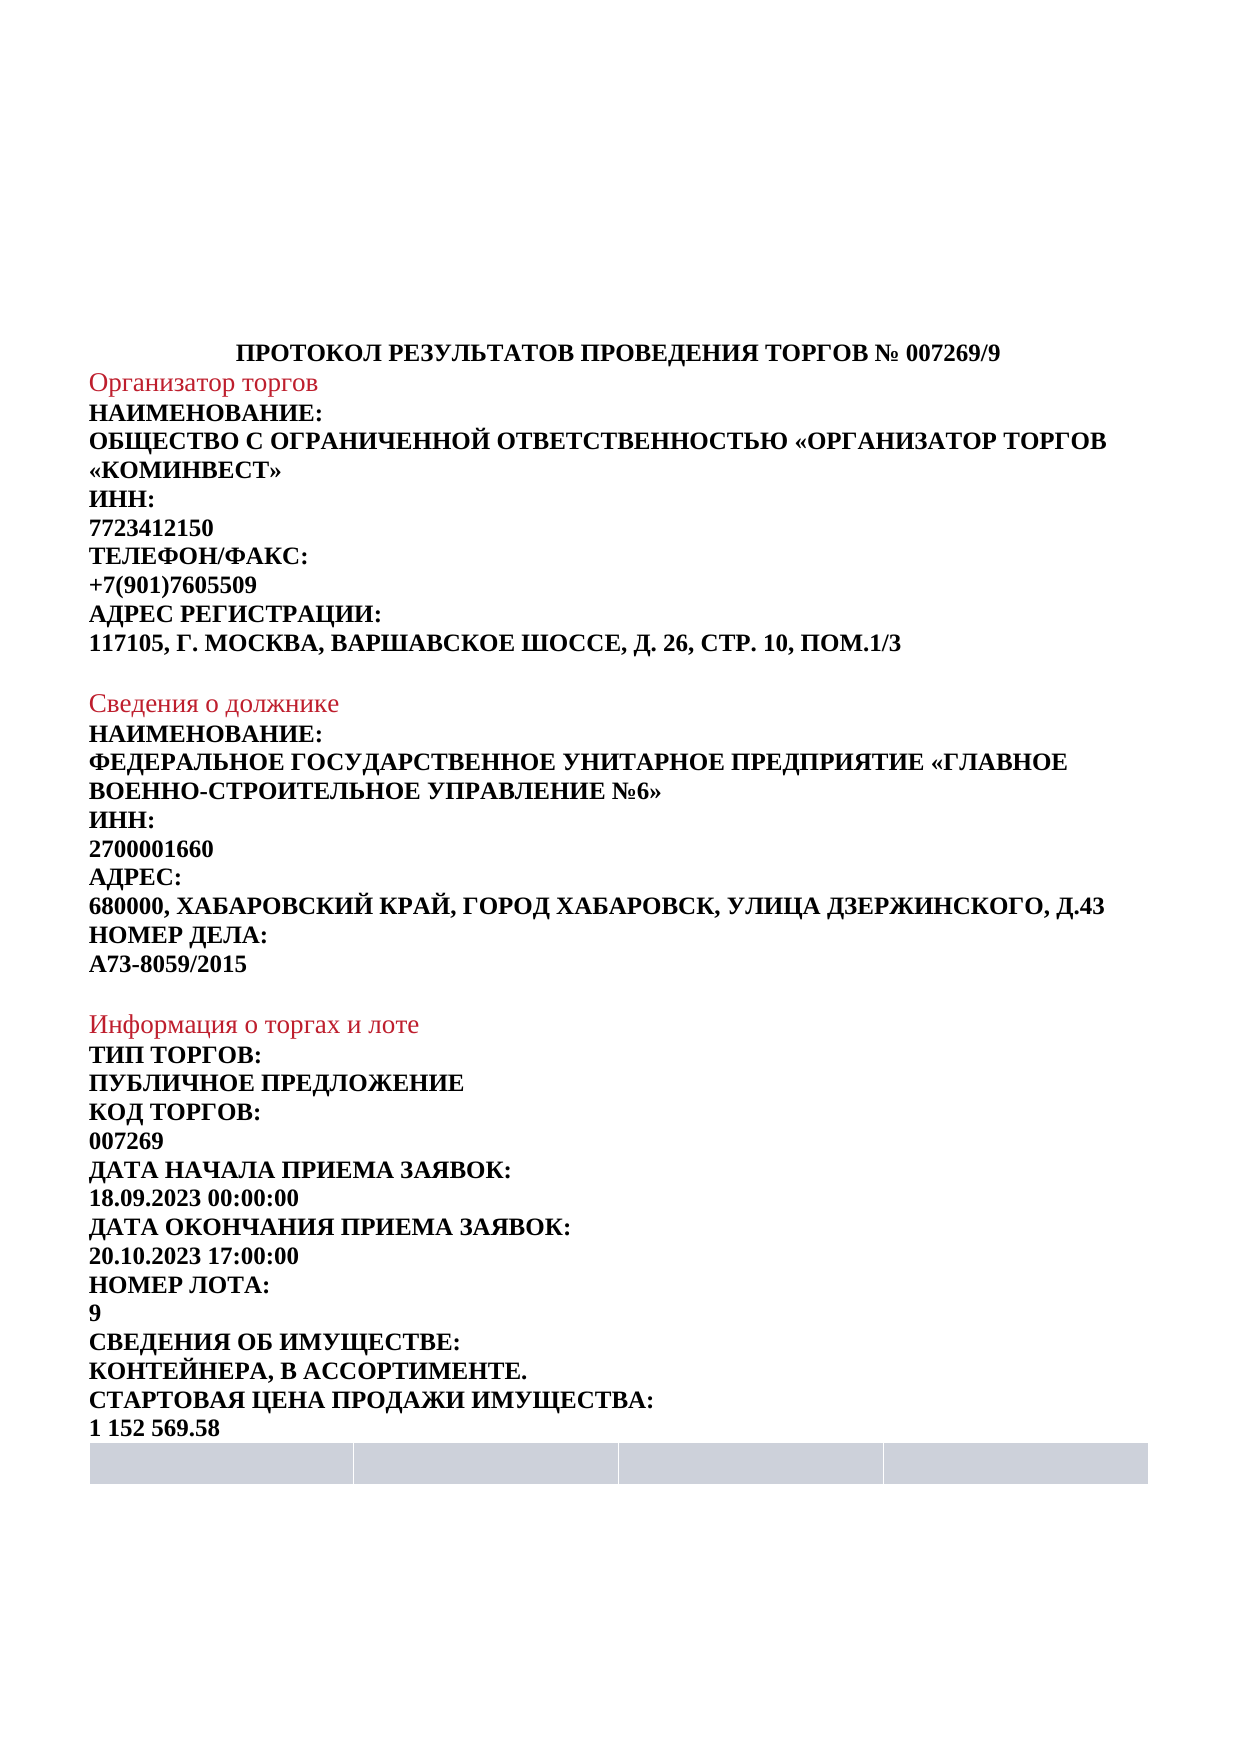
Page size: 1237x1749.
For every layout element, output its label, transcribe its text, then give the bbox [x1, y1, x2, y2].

text ПРОТОКОЛ РЕЗУЛЬТАТОВ ПРОВЕДЕНИЯ ТОРГОВ № 007269/9 [88, 88, 1148, 366]
